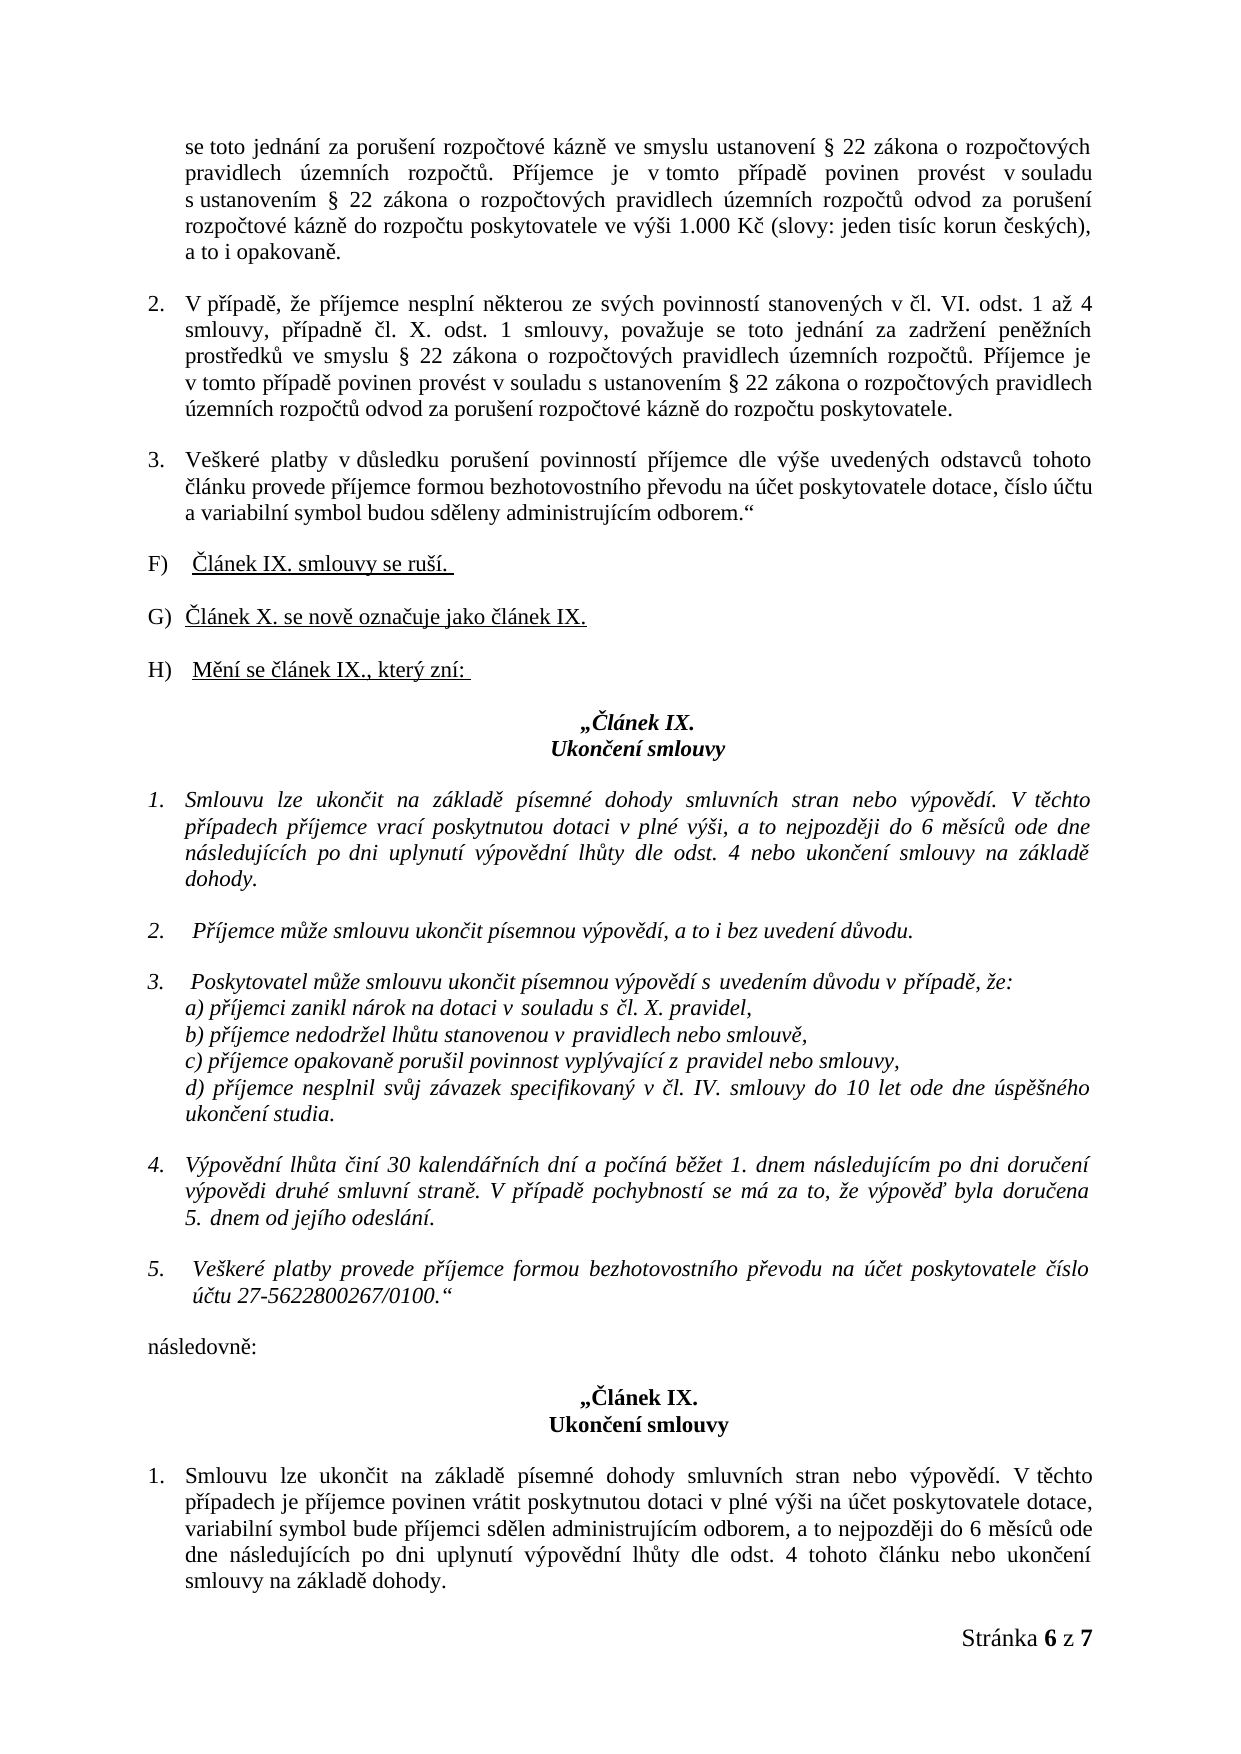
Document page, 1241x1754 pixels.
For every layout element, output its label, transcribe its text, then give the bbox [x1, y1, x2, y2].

list Výpovědní lhůta činí 30 kalendářních dní a počíná běžet 1. dnem následujícím po dni doručení výpovědi druhé smluvní straně. V případě pochybností se má za to, že výpověď byla doručena 5. dnem od jejího odeslání. [148, 1151, 1093, 1230]
text Ukončení smlouvy [185, 735, 1093, 761]
text a) příjemci zanikl nárok na dotaci v souladu s čl. X. pravidel, [185, 994, 1093, 1021]
text Ukončení smlouvy [185, 1411, 1093, 1437]
list Příjemce může smlouvu ukončit písemnou výpovědí, a to i bez uvedení důvodu. [148, 917, 1093, 943]
list Poskytovatel může smlouvu ukončit písemnou výpovědí s uvedením důvodu v případě, že: [147, 968, 1093, 994]
list Smlouvu lze ukončit na základě písemné dohody smluvních stran nebo výpovědí. V těchto případech příjemce vrací poskytnutou dotaci v plné výši, a to nejpozději do 6 měsíců ode dne následujících po dni uplynutí výpovědní lhůty dle odst. 4 nebo ukončení smlouvy na základě dohody. [148, 786, 1093, 892]
list Smlouvu lze ukončit na základě písemné dohody smluvních stran nebo výpovědí. V těchto případech je příjemce povinen vrátit poskytnutou dotaci v plné výši na účet poskytovatele dotace, variabilní symbol bude příjemci sdělen administrujícím odborem, a to nejpozději do 6 měsíců ode dne následujících po dni uplynutí výpovědní lhůty dle odst. 4 tohoto článku nebo ukončení smlouvy na základě dohody. [148, 1462, 1093, 1594]
list Článek IX. smlouvy se ruší. [148, 551, 1093, 577]
list Veškeré platby v důsledku porušení povinností příjemce dle výše uvedených odstavců tohoto článku provede příjemce formou bezhotovostního převodu na účet poskytovatele dotace, číslo účtu a variabilní symbol budou sděleny administrujícím odborem.“ [148, 446, 1093, 526]
list V případě, že příjemce nesplní některou ze svých povinností stanovených v čl. VI. odst. 1 až 4 smlouvy, případně čl. X. odst. 1 smlouvy, považuje se toto jednání za zadržení peněžních prostředků ve smyslu § 22 zákona o rozpočtových pravidlech územních rozpočtů. Příjemce je v tomto případě povinen provést v souladu s ustanovením § 22 zákona o rozpočtových pravidlech územních rozpočtů odvod za porušení rozpočtové kázně do rozpočtu poskytovatele. [148, 290, 1093, 421]
text „Článek IX. [185, 1384, 1093, 1411]
text b) příjemce nedodržel lhůtu stanovenou v pravidlech nebo smlouvě, [185, 1021, 1093, 1047]
list Veškeré platby provede příjemce formou bezhotovostního převodu na účet poskytovatele číslo účtu 27-5622800267/0100.“ [148, 1255, 1093, 1308]
list Mění se článek IX., který zní: [148, 656, 1093, 682]
text d) příjemce nesplnil svůj závazek specifikovaný v čl. IV. smlouvy do 10 let ode dne úspěšného ukončení studia. [185, 1073, 1093, 1126]
list Článek X. se nově označuje jako článek IX. [148, 603, 1093, 629]
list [148, 133, 1093, 265]
text „Článek IX. [185, 709, 1093, 735]
text následovně: [148, 1333, 1093, 1359]
text c) příjemce opakovaně porušil povinnost vyplývající z pravidel nebo smlouvy, [185, 1047, 1093, 1073]
